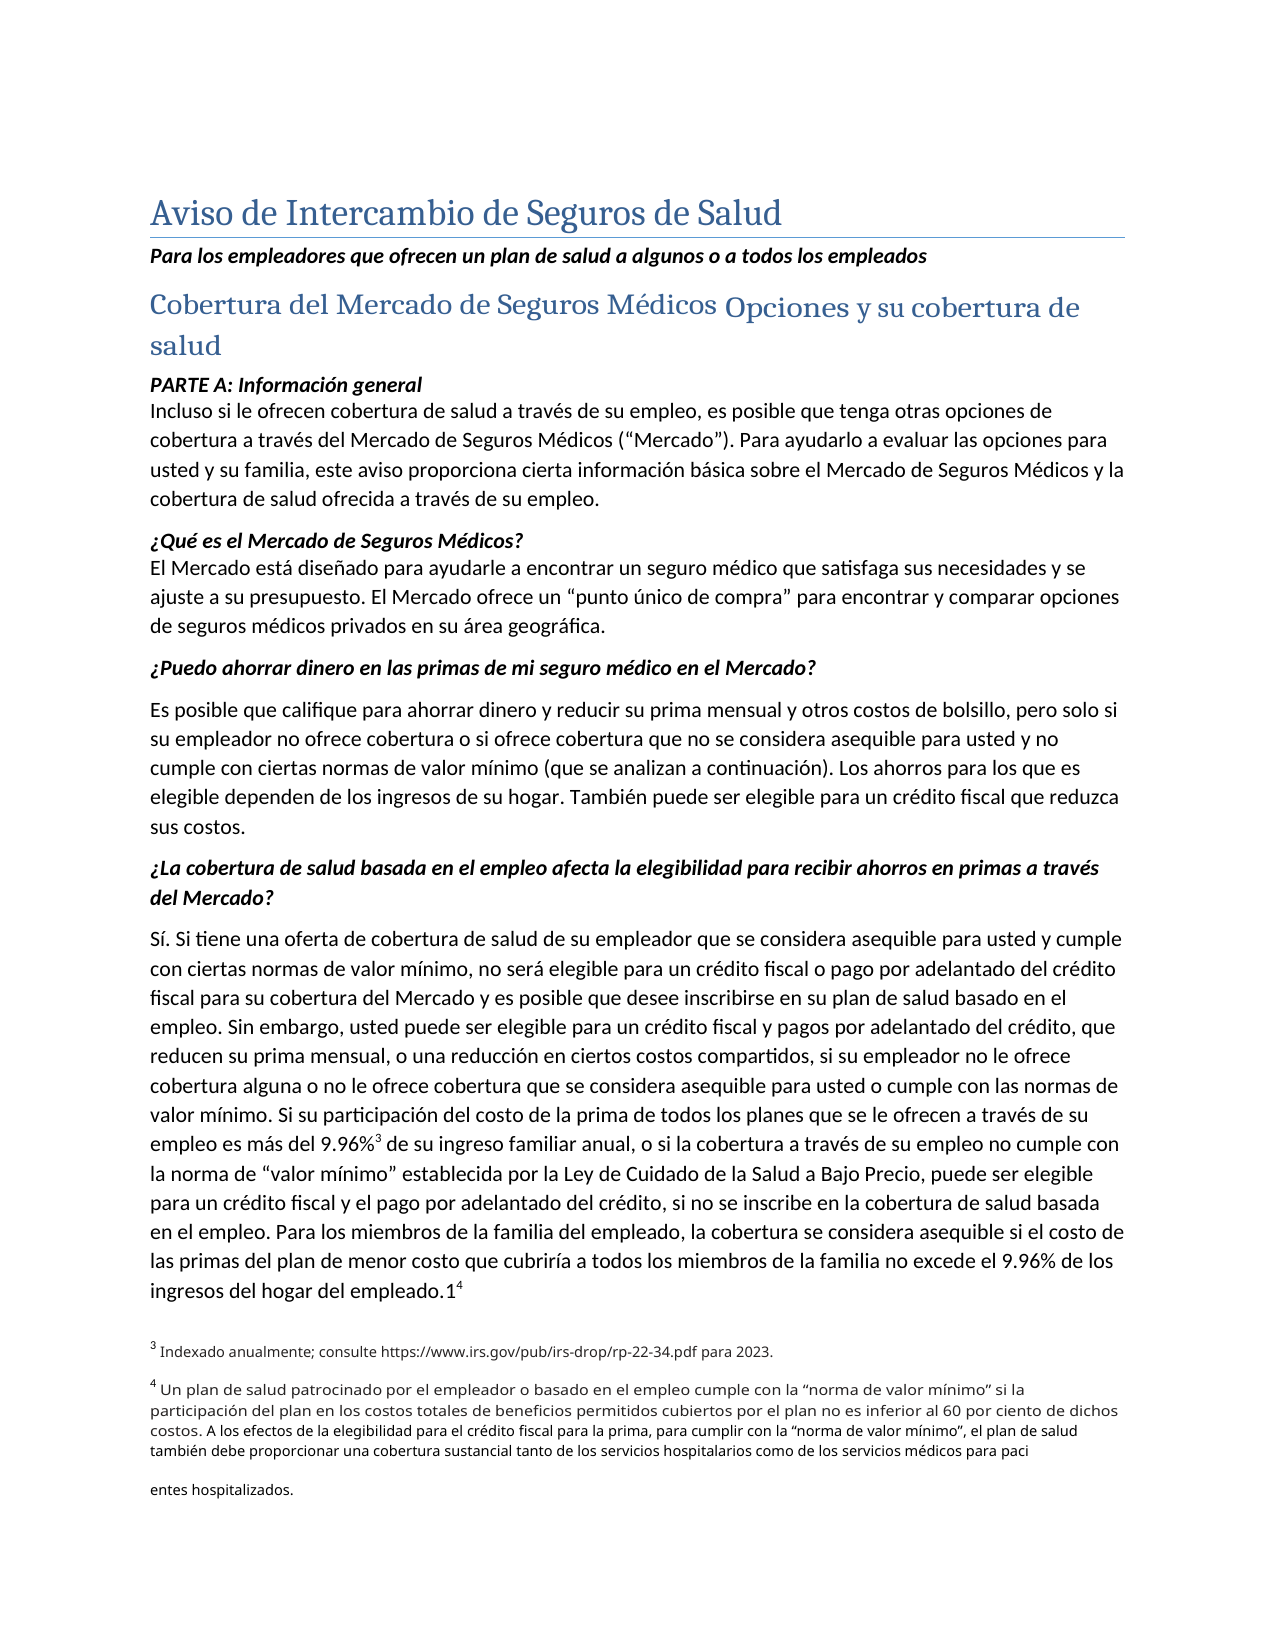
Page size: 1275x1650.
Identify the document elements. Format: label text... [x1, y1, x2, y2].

subtitle Cobertura del Mercado de Seguros Médicos Opciones y su cobertura de salud [150, 288, 1125, 362]
subtitle ¿Qué es el Mercado de Seguros Médicos? [150, 527, 1125, 554]
text Incluso si le ofrecen cobertura de salud a través de su empleo, es posible que tenga otras opciones de cobertura a través del Mercado de Seguros Médicos (“Mercado”). Para ayudarlo a evaluar las opciones para usted y su familia, este aviso proporciona cierta información básica sobre el Mercado de Seguros Médicos y la cobertura de salud ofrecida a través de su empleo. [150, 397, 1125, 512]
text Para los empleadores que ofrecen un plan de salud a algunos o a todos los empleados [150, 242, 1125, 269]
subtitle PARTE A: Información general [150, 371, 1125, 397]
text El Mercado está diseñado para ayudarle a encontrar un seguro médico que satisfaga sus necesidades y se ajuste a su presupuesto. El Mercado ofrece un “punto único de compra” para encontrar y comparar opciones de seguros médicos privados en su área geográfica. [150, 554, 1125, 639]
text ¿La cobertura de salud basada en el empleo afecta la elegibilidad para recibir ahorros en primas a través del Mercado? [150, 854, 1125, 911]
text ¿Puedo ahorrar dinero en las primas de mi seguro médico en el Mercado? [150, 654, 1125, 681]
subtitle Aviso de Intercambio de Seguros de Salud [150, 192, 1125, 237]
text Sí. Si tiene una oferta de cobertura de salud de su empleador que se considera asequible para usted y cumple con ciertas normas de valor mínimo, no será elegible para un crédito fiscal o pago por adelantado del crédito fiscal para su cobertura del Mercado y es posible que desee inscribirse en su plan de salud basado en el empleo. Sin embargo, usted puede ser elegible para un crédito fiscal y pagos por adelantado del crédito, que reducen su prima mensual, o una reducción en ciertos costos compartidos, si su empleador no le ofrece cobertura alguna o no le ofrece cobertura que se considera asequible para usted o cumple con las normas de valor mínimo. Si su participación del costo de la prima de todos los planes que se le ofrecen a través de su empleo es más del 9.96% de su ingreso familiar anual, o si la cobertura a través de su empleo no cumple con la norma de “valor mínimo” establecida por la Ley de Cuidado de la Salud a Bajo Precio, puede ser elegible para un crédito fiscal y el pago por adelantado del crédito, si no se inscribe en la cobertura de salud basada en el empleo. Para los miembros de la familia del empleado, la cobertura se considera asequible si el costo de las primas del plan de menor costo que cubriría a todos los miembros de la familia no excede el 9.96% de los ingresos del hogar del empleado.1 [150, 926, 1125, 1303]
text Es posible que califique para ahorrar dinero y reducir su prima mensual y otros costos de bolsillo, pero solo si su empleador no ofrece cobertura o si ofrece cobertura que no se considera asequible para usted y no cumple con ciertas normas de valor mínimo (que se analizan a continuación). Los ahorros para los que es elegible dependen de los ingresos de su hogar. También puede ser elegible para un crédito fiscal que reduzca sus costos. [150, 696, 1125, 839]
